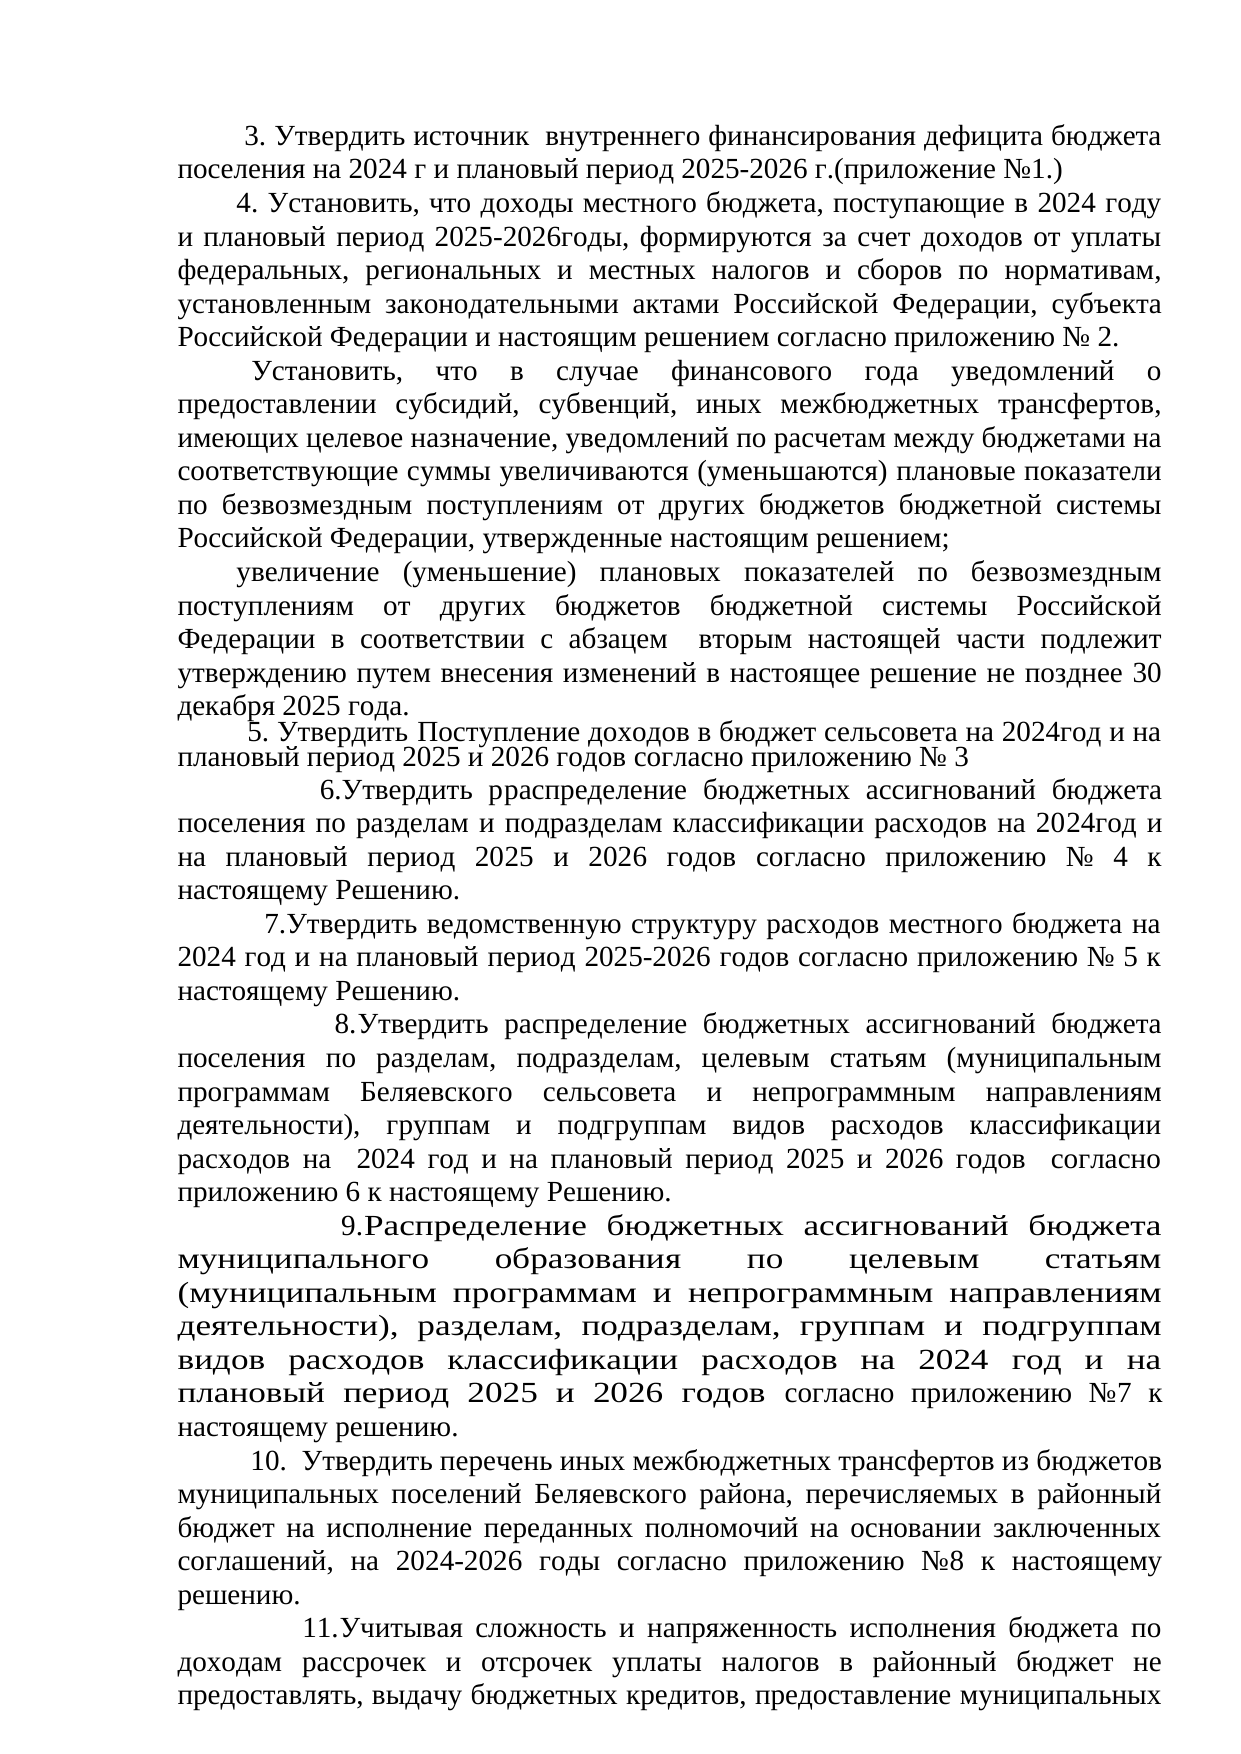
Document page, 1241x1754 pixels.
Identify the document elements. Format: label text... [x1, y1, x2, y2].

text 5. Утвердить Поступление доходов в бюджет сельсовета на 2024год и на плановый период 2025 и 2026 годов согласно приложению № 3 [177, 722, 1162, 772]
text увеличение (уменьшение) плановых показателей по безвозмездным поступлениям от других бюджетов бюджетной системы Российской Федерации в соответствии с абзацем вторым настоящей части подлежит утверждению путем внесения изменений в настоящее решение не позднее 30 декабря 2025 года. [177, 554, 1162, 722]
text 8.Утвердить распределение бюджетных ассигнований бюджета поселения по разделам, подразделам, целевым статьям (муниципальным программам Беляевского сельсовета и непрограммным направлениям деятельности), группам и подгруппам видов расходов классификации расходов на 2024 год и на плановый период 2025 и 2026 годов согласно приложению 6 к настоящему Решению. [177, 1007, 1162, 1208]
text 9.Распределение бюджетных ассигнований бюджета муниципального образования по целевым статьям (муниципальным программам и непрограммным направлениям деятельности), разделам, подразделам, группам и подгруппам видов расходов классификации расходов на 2024 год и на плановый период 2025 и 2026 годов согласно приложению №7 к настоящему решению. [177, 1208, 1162, 1443]
text 7.Утвердить ведомственную структуру расходов местного бюджета на 2024 год и на плановый период 2025-2026 годов согласно приложению № 5 к настоящему Решению. [177, 906, 1162, 1007]
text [177, 1610, 1162, 1711]
text 4. Установить, что доходы местного бюджета, поступающие в 2024 году и плановый период 2025-2026годы, формируются за счет доходов от уплаты федеральных, региональных и местных налогов и сборов по нормативам, установленным законодательными актами Российской Федерации, субъекта Российской Федерации и настоящим решением согласно приложению № 2. [177, 185, 1162, 353]
text 6.Утвердить рраспределение бюджетных ассигнований бюджета поселения по разделам и подразделам классификации расходов на 2024год и на плановый период 2025 и 2026 годов согласно приложению № 4 к настоящему Решению. [177, 772, 1162, 906]
text 3. Утвердить источник внутреннего финансирования дефицита бюджета поселения на 2024 г и плановый период 2025-2026 г.(приложение №1.) [177, 118, 1162, 185]
text Установить, что в случае финансового года уведомлений о предоставлении субсидий, субвенций, иных межбюджетных трансфертов, имеющих целевое назначение, уведомлений по расчетам между бюджетами на соответствующие суммы увеличиваются (уменьшаются) плановые показатели по безвозмездным поступлениям от других бюджетов бюджетной системы Российской Федерации, утвержденные настоящим решением; [177, 353, 1162, 554]
text 10. Утвердить перечень иных межбюджетных трансфертов из бюджетов муниципальных поселений Беляевского района, перечисляемых в районный бюджет на исполнение переданных полномочий на основании заключенных соглашений, на 2024-2026 годы согласно приложению №8 к настоящему решению. [177, 1443, 1162, 1610]
